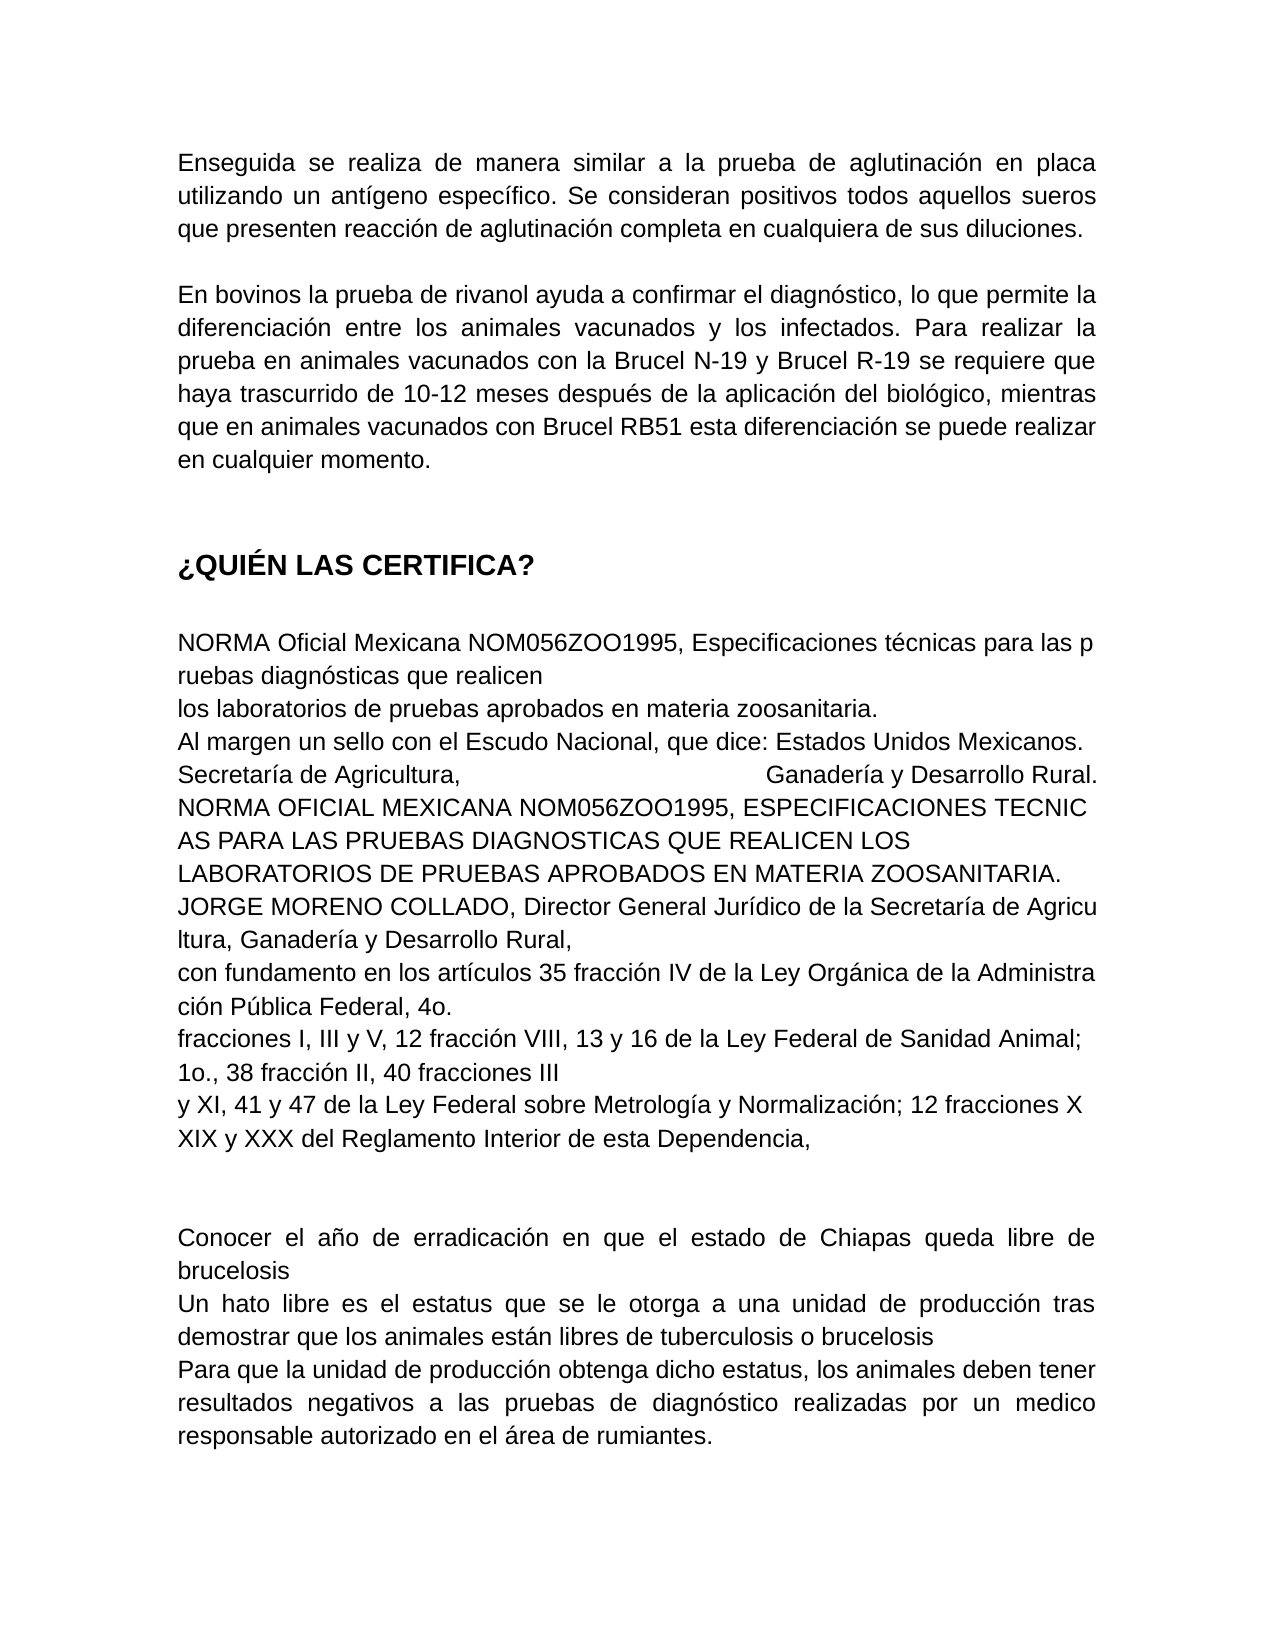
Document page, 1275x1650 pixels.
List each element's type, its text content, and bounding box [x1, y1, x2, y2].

text Un hato libre es el estatus que se le otorga a una unidad de producción tras demostrar que los animales están libres de tuberculosis o brucelosis [177, 1289, 1098, 1350]
text Para que la unidad de producción obtenga dicho estatus, los animales deben tener resultados negativos a las pruebas de diagnóstico realizadas por un medico responsable autorizado en el área de rumiantes. [177, 1355, 1098, 1449]
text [177, 148, 1098, 242]
text En bovinos la prueba de rivanol ayuda a confirmar el diagnóstico, lo que permite la diferenciación entre los animales vacunados y los infectados. Para realizar la prueba en animales vacunados con la Brucel N-19 y Brucel R-19 se requiere que haya trascurrido de 10-12 meses después de la aplicación del biológico, mientras que en animales vacunados con Brucel RB51 esta diferenciación se puede realizar en cualquier momento. [177, 280, 1098, 473]
text NORMA Oficial Mexicana NOM056ZOO1995, Especificaciones técnicas para las pruebas diagnósticas que realicen los laboratorios de pruebas aprobados en materia zoosanitaria. Al margen un sello con el Escudo Nacional, que dice: Estados Unidos Mexicanos. Secretaría de Agricultura, Ganadería y Desarrollo Rural. NORMA OFICIAL MEXICANA NOM056ZOO1995, ESPECIFICACIONES TECNICAS PARA LAS PRUEBAS DIAGNOSTICAS QUE REALICEN LOS LABORATORIOS DE PRUEBAS APROBADOS EN MATERIA ZOOSANITARIA. JORGE MORENO COLLADO, Director General Jurídico de la Secretaría de Agricultura, Ganadería y Desarrollo Rural, con fundamento en los artículos 35 fracción IV de la Ley Orgánica de la Administración Pública Federal, 4o. fracciones I, III y V, 12 fracción VIII, 13 y 16 de la Ley Federal de Sanidad Animal; 1o., 38 fracción II, 40 fracciones III y XI, 41 y 47 de la Ley Federal sobre Metrología y Normalización; 12 fracciones XXIX y XXX del Reglamento Interior de esta Dependencia, [177, 628, 1098, 1152]
text Conocer el año de erradicación en que el estado de Chiapas queda libre de brucelosis [177, 1223, 1098, 1284]
subtitle ¿QUIÉN LAS CERTIFICA? [177, 548, 1098, 582]
